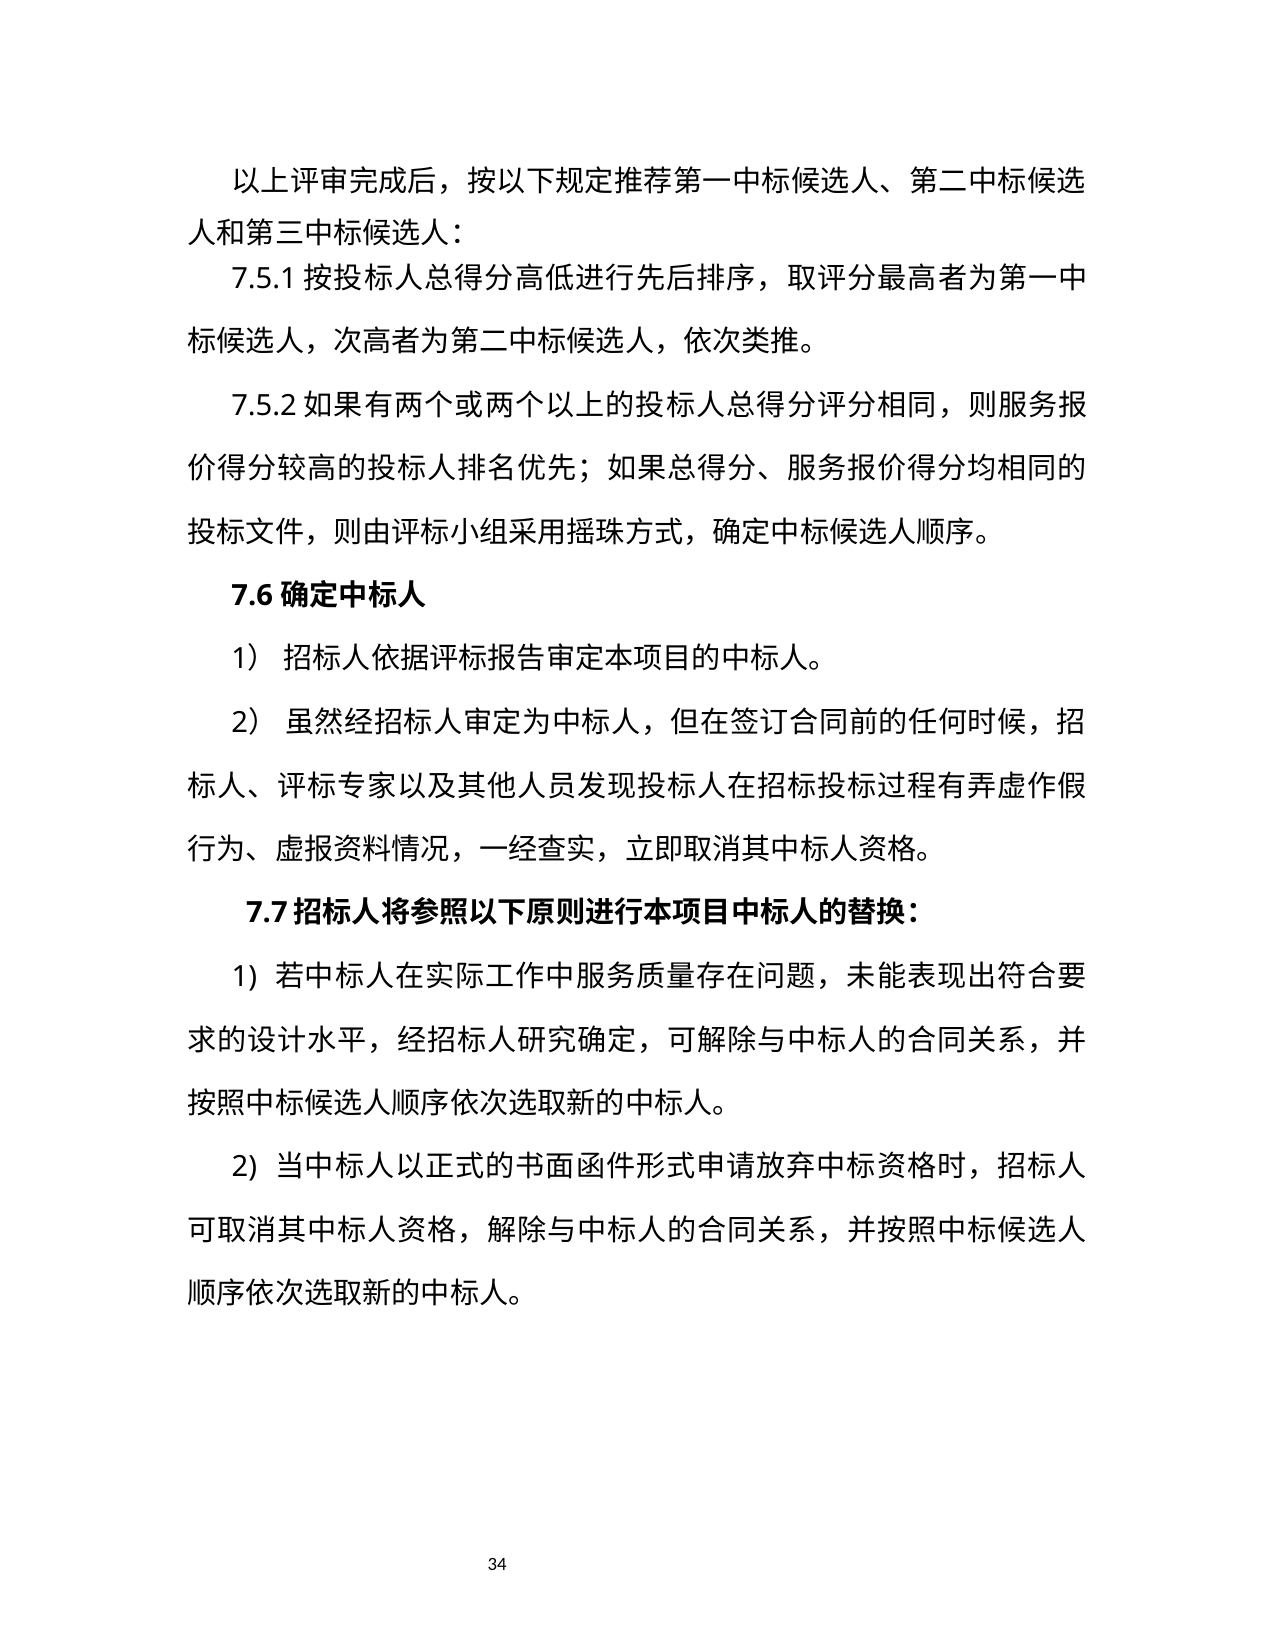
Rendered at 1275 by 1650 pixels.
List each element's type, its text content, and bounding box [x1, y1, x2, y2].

list 若中标人在实际工作中服务质量存在问题，未能表现出符合要求的设计水平，经招标人研究确定，可解除与中标人的合同关系，并按照中标候选人顺序依次选取新的中标人。 [187, 953, 1088, 1122]
text 7.7招标人将参照以下原则进行本项目中标人的替换： [187, 889, 1088, 931]
text 2） 虽然经招标人审定为中标人，但在签订合同前的任何时候，招标人、评标专家以及其他人员发现投标人在招标投标过程有弄虚作假行为、虚报资料情况，一经查实，立即取消其中标人资格。 [187, 699, 1088, 868]
text 7.5.2如果有两个或两个以上的投标人总得分评分相同，则服务报价得分较高的投标人排名优先；如果总得分、服务报价得分均相同的投标文件，则由评标小组采用摇珠方式，确定中标候选人顺序。 [187, 381, 1088, 550]
text 7.6 确定中标人 [187, 572, 1088, 614]
text 7.5.1按投标人总得分高低进行先后排序，取评分最高者为第一中标候选人，次高者为第二中标候选人，依次类推。 [187, 254, 1088, 360]
text 1） 招标人依据评标报告审定本项目的中标人。 [187, 635, 1088, 677]
list 当中标人以正式的书面函件形式申请放弃中标资格时，招标人可取消其中标人资格，解除与中标人的合同关系，并按照中标候选人顺序依次选取新的中标人。 [187, 1143, 1088, 1312]
text 以上评审完成后，按以下规定推荐第一中标候选人、第二中标候选人和第三中标候选人： [187, 150, 1088, 254]
